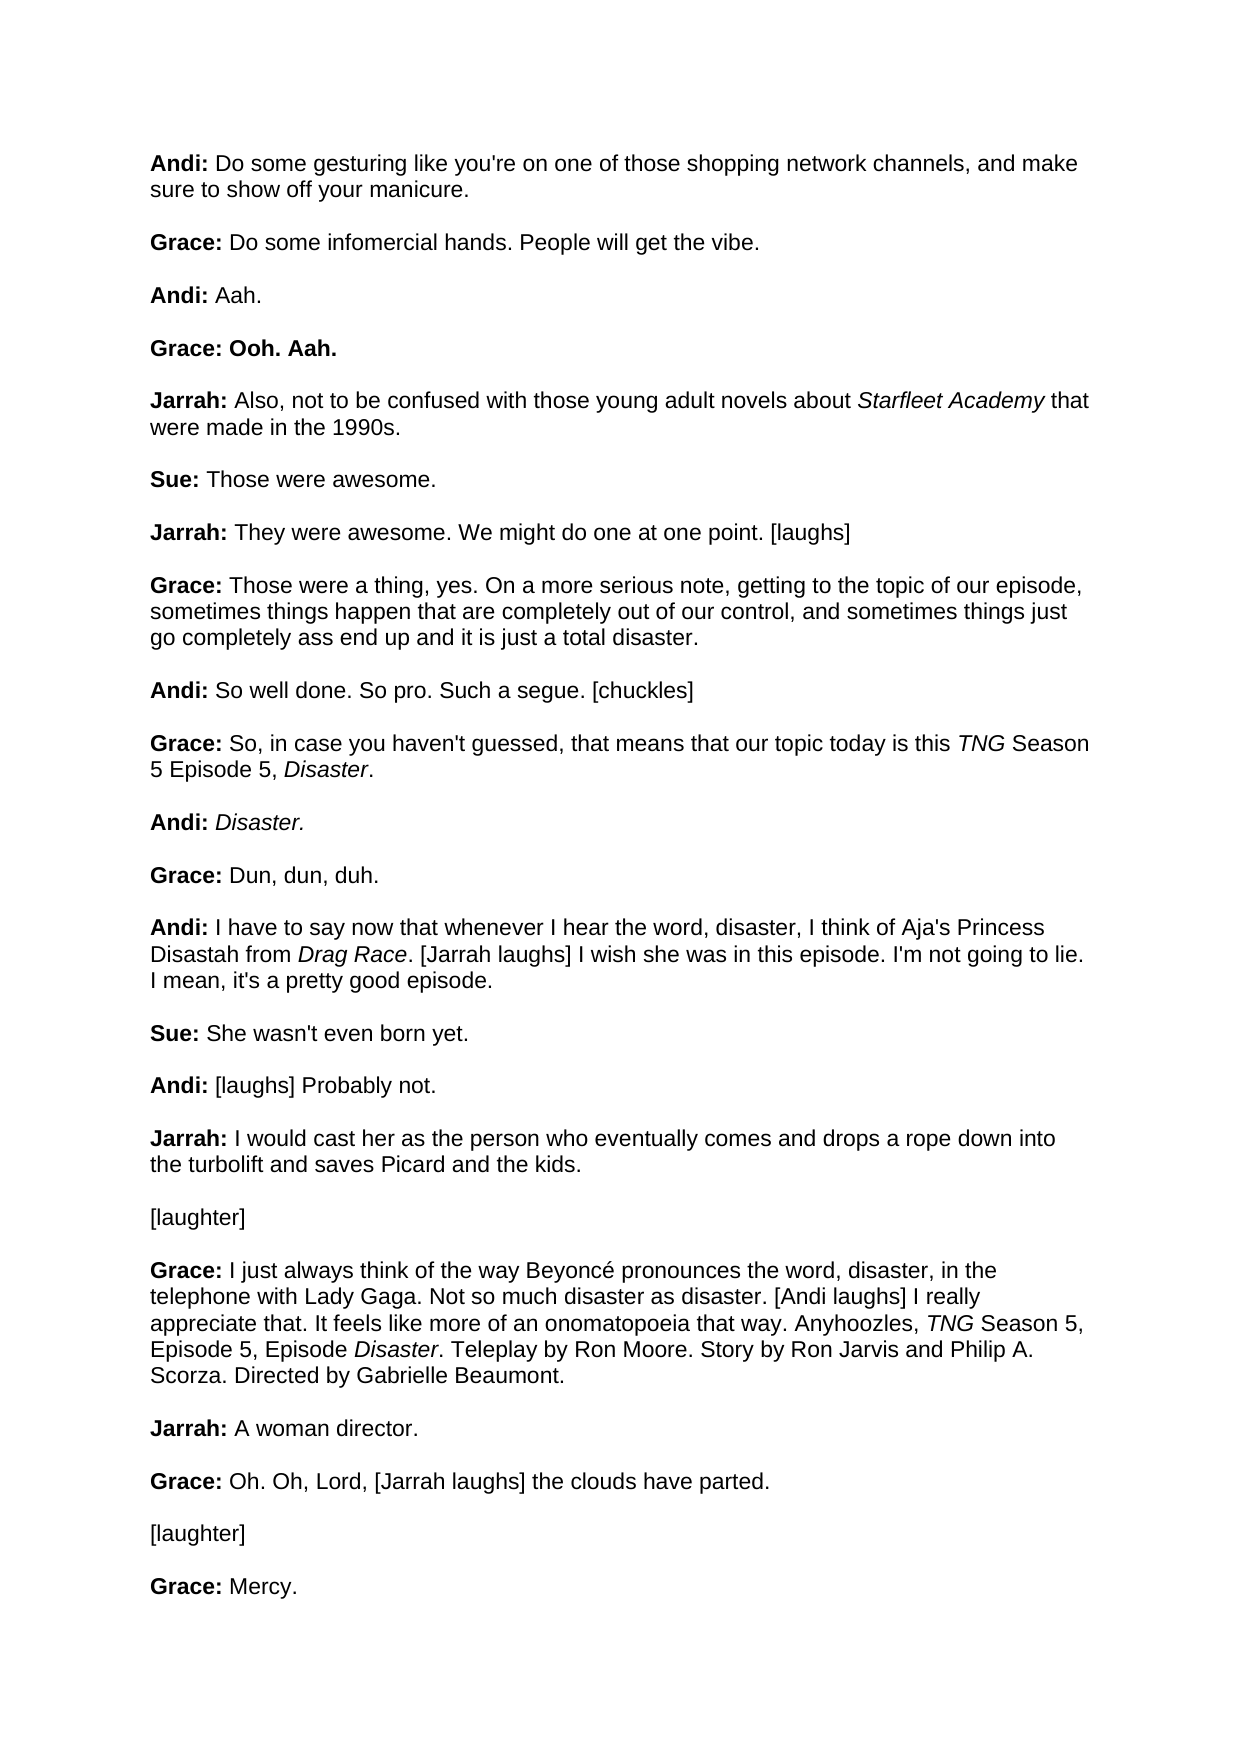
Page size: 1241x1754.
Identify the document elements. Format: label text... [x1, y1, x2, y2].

text Grace: Those were a thing, yes. On a more serious note, getting to the topic of our episode, sometimes things happen that are completely out of our control, and sometimes things just go completely ass end up and it is just a total disaster. [150, 572, 1090, 651]
text [laughter] [150, 1204, 1090, 1231]
text Andi: So well done. So pro. Such a segue. [chuckles] [150, 677, 1090, 703]
text Sue: Those were awesome. [150, 466, 1090, 493]
text Andi: Do some gesturing like you're on one of those shopping network channels, and make sure to show off your manicure. [150, 150, 1090, 203]
text Grace: I just always think of the way Beyoncé pronounces the word, disaster, in the telephone with Lady Gaga. Not so much disaster as disaster. [Andi laughs] I really appreciate that. It feels like more of an onomatopoeia that way. Anyhoozles, TNG Season 5, Episode 5, Episode Disaster. Teleplay by Ron Moore. Story by Ron Jarvis and Philip A. Scorza. Directed by Gabrielle Beaumont. [150, 1257, 1090, 1389]
text Andi: Disaster. [150, 809, 1090, 835]
text Grace: Oh. Oh, Lord, [Jarrah laughs] the clouds have parted. [150, 1468, 1090, 1494]
text Grace: So, in case you haven't guessed, that means that our topic today is this TNG Season 5 Episode 5, Disaster. [150, 730, 1090, 782]
text Jarrah: Also, not to be confused with those young adult novels about Starfleet Academy that were made in the 1990s. [150, 387, 1090, 440]
text Sue: She wasn't even born yet. [150, 1020, 1090, 1046]
text [laughter] [150, 1520, 1090, 1547]
text Grace: Dun, dun, duh. [150, 862, 1090, 888]
text Andi: I have to say now that whenever I hear the word, disaster, I think of Aja's Princess Disastah from Drag Race. [Jarrah laughs] I wish she was in this episode. I'm not going to lie. I mean, it's a pretty good episode. [150, 914, 1090, 993]
text Grace: Do some infomercial hands. People will get the vibe. [150, 229, 1090, 255]
text Jarrah: I would cast her as the person who eventually comes and drops a rope down into the turbolift and saves Picard and the kids. [150, 1125, 1090, 1178]
text Grace: Ooh. Aah. [150, 334, 1090, 361]
text Andi: Aah. [150, 282, 1090, 308]
text Jarrah: They were awesome. We might do one at one point. [laughs] [150, 519, 1090, 545]
text Andi: [laughs] Probably not. [150, 1072, 1090, 1099]
text Jarrah: A woman director. [150, 1415, 1090, 1441]
text Grace: Mercy. [150, 1573, 1090, 1599]
